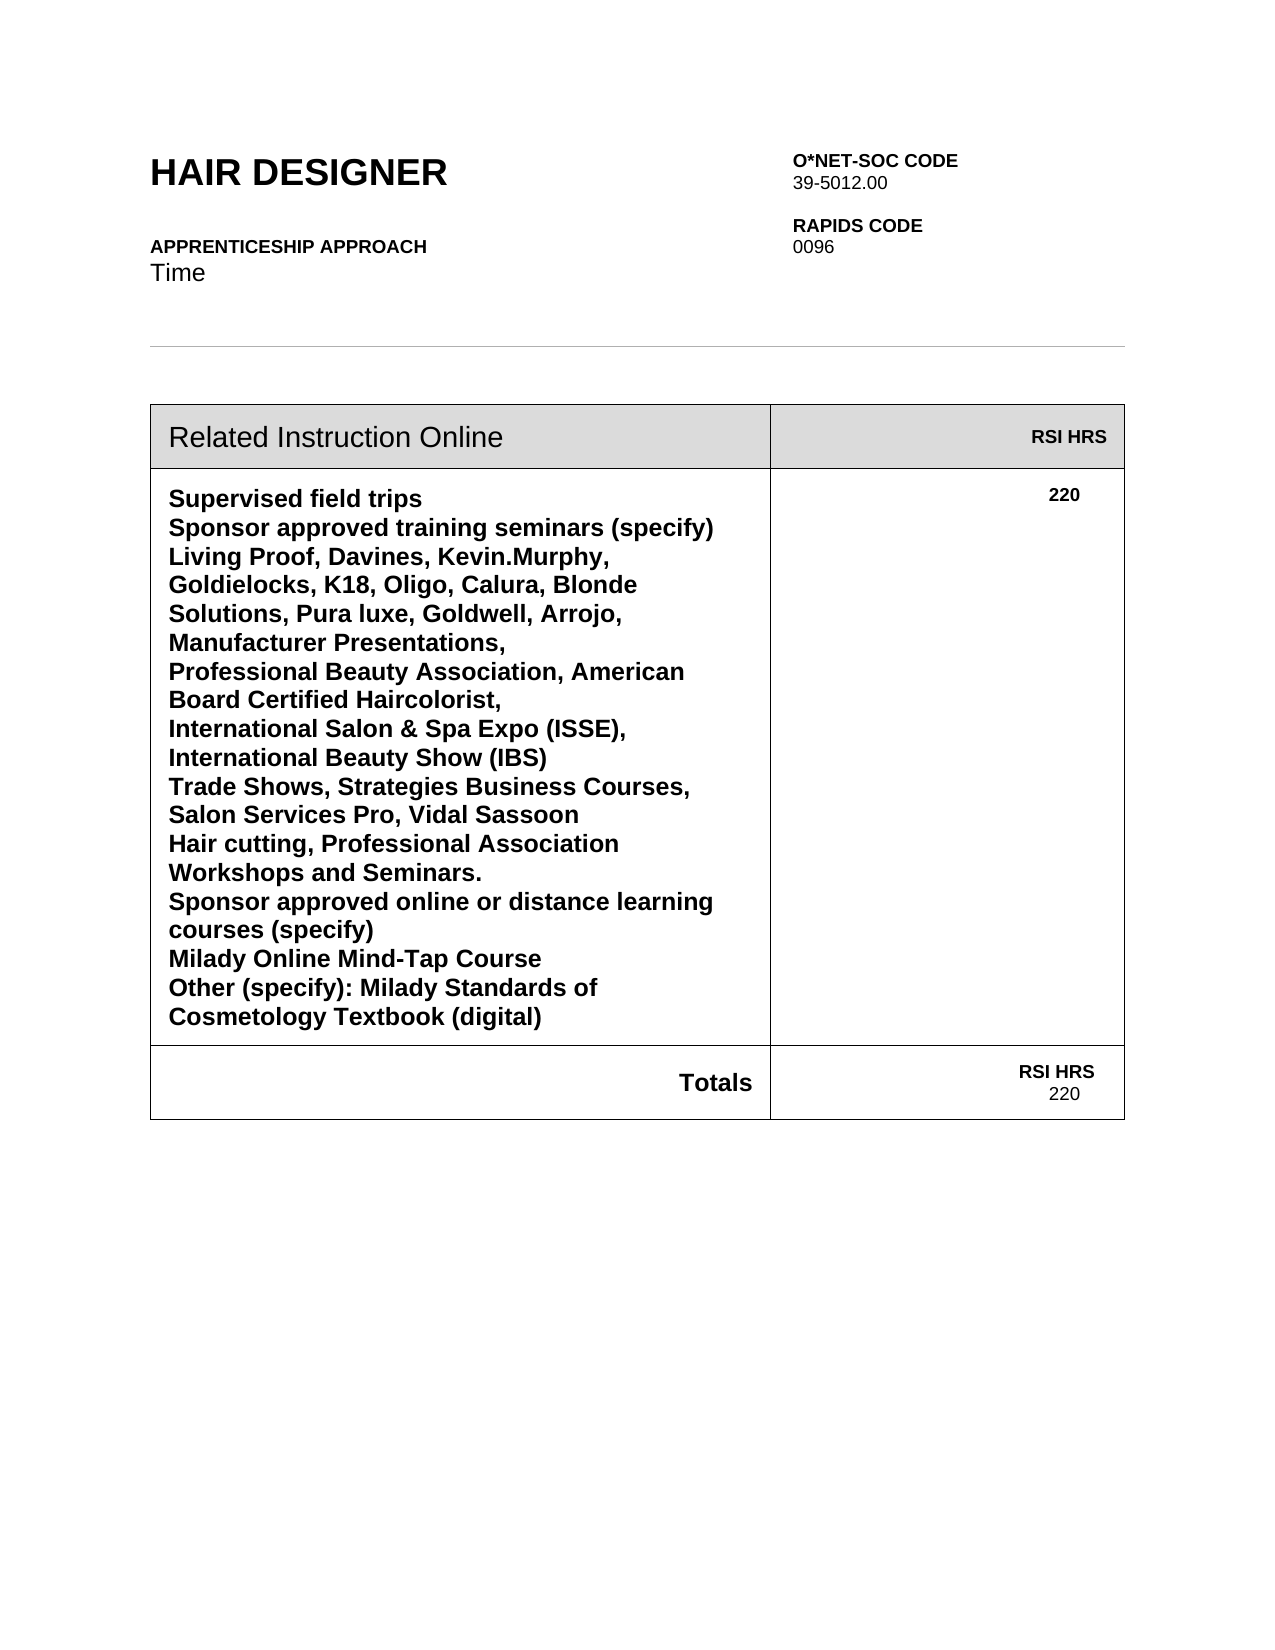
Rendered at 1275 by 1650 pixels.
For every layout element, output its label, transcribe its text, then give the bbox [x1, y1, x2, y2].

text O*NET-SOC CODE [793, 150, 1125, 172]
text Time [150, 258, 719, 287]
table_cell RSI HRS 220 [771, 1046, 1124, 1119]
text 0096 [793, 236, 1125, 258]
text APPRENTICESHIP APPROACH [150, 236, 719, 258]
table_cell Supervised field trips Sponsor approved training seminars (specify) Living Proof, Davines, Kevin.Murphy, Goldielocks, K18, Oligo, Calura, Blonde Solutions, Pura luxe, Goldwell, Arrojo, Manufacturer Presentations, Professional Beauty Association, American Board Certified Haircolorist, International Salon & Spa Expo (ISSE), International Beauty Show (IBS) Trade Shows, Strategies Business Courses, Salon Services Pro, Vidal Sassoon Hair cutting, Professional Association Workshops and Seminars. Sponsor approved online or distance learning courses (specify) Milady Online Mind-Tap Course Other (specify): Milady Standards of Cosmetology Textbook (digital) [151, 469, 770, 1045]
table_header RSI HRS [771, 405, 1124, 468]
table_cell Totals [151, 1046, 770, 1119]
text HAIR DESIGNER [150, 150, 719, 193]
table_cell 220 [771, 469, 1124, 1045]
text RAPIDS CODE [793, 215, 1125, 236]
text 39-5012.00 [793, 172, 1125, 193]
table_header Related Instruction Online [151, 405, 770, 468]
